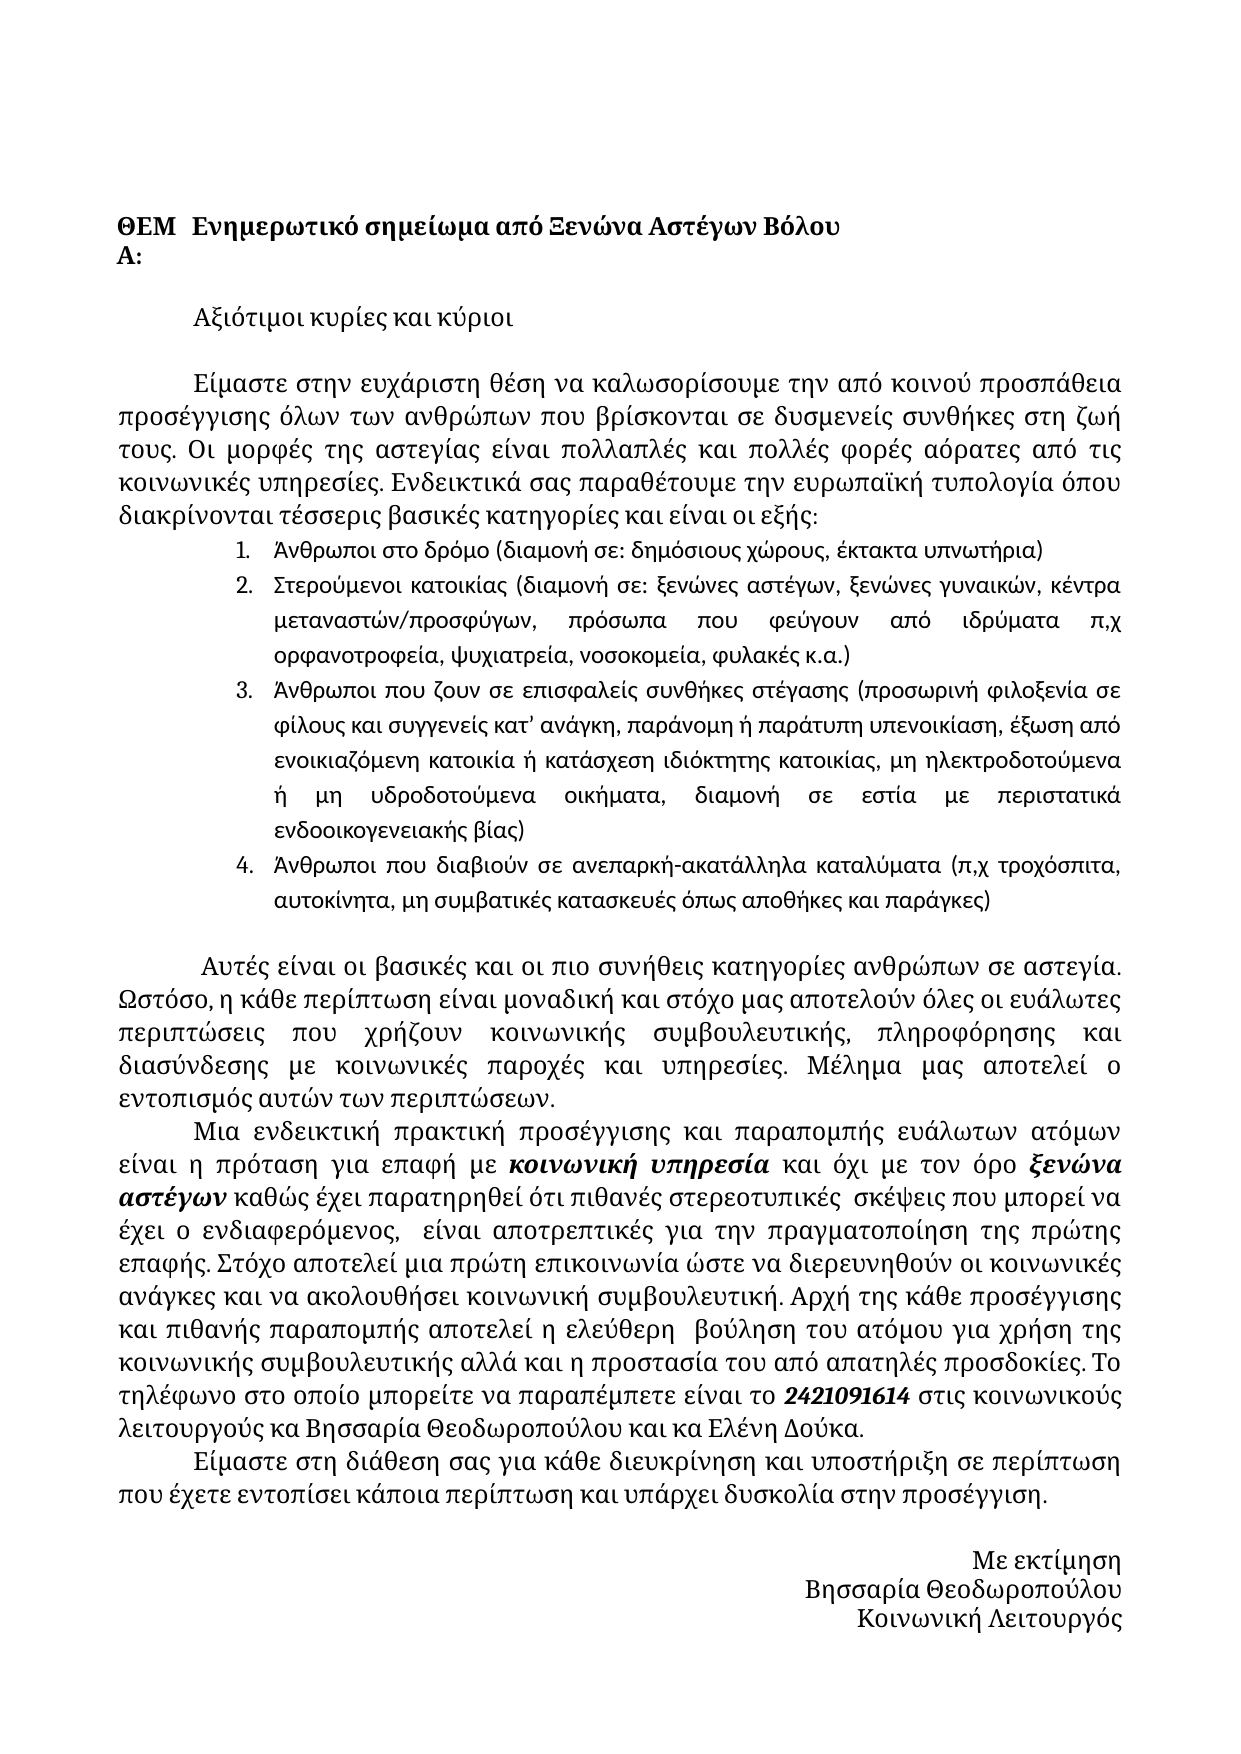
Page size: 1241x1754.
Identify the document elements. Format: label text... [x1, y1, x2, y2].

text Αξιότιμοι κυρίες και κύριοι [118, 303, 1122, 332]
list Άνθρωποι που διαβιούν σε ανεπαρκή-ακατάλληλα καταλύματα (π,χ τροχόσπιτα, αυτοκίνητα, μη συμβατικές κατασκευές όπως αποθήκες και παράγκες) [236, 849, 1122, 915]
text Είμαστε στη διάθεση σας για κάθε διευκρίνηση και υποστήριξη σε περίπτωση που έχετε εντοπίσει κάποια περίπτωση και υπάρχει δυσκολία στην προσέγγιση. [118, 1448, 1122, 1510]
table_header ΘΕΜΑ: [107, 184, 192, 270]
list Άνθρωποι στο δρόμο (διαμονή σε: δημόσιους χώρους, έκτακτα υπνωτήρια) [236, 534, 1122, 565]
list Στερούμενοι κατοικίας (διαμονή σε: ξενώνες αστέγων, ξενώνες γυναικών, κέντρα μεταναστών/προσφύγων, πρόσωπα που φεύγουν από ιδρύματα π,χ ορφανοτροφεία, ψυχιατρεία, νοσοκομεία, φυλακές κ.α.) [236, 569, 1122, 670]
table_header Ενημερωτικό σημείωμα από Ξενώνα Αστέγων Βόλου [192, 184, 1078, 270]
text Είμαστε στην ευχάριστη θέση να καλωσορίσουμε την από κοινού προσπάθεια προσέγγισης όλων των ανθρώπων που βρίσκονται σε δυσμενείς συνθήκες στη ζωή τους. Οι μορφές της αστεγίας είναι πολλαπλές και πολλές φορές αόρατες από τις κοινωνικές υπηρεσίες. Ενδεικτικά σας παραθέτουμε την ευρωπαϊκή τυπολογία όπου διακρίνονται τέσσερις βασικές κατηγορίες και είναι οι εξής: [118, 369, 1122, 530]
text Με εκτίμηση [118, 1547, 1122, 1576]
text Κοινωνική Λειτουργός [118, 1604, 1122, 1633]
text Αυτές είναι οι βασικές και οι πιο συνήθεις κατηγορίες ανθρώπων σε αστεγία. Ωστόσο, η κάθε περίπτωση είναι μοναδική και στόχο μας αποτελούν όλες οι ευάλωτες περιπτώσεις που χρήζουν κοινωνικής συμβουλευτικής, πληροφόρησης και διασύνδεσης με κοινωνικές παροχές και υπηρεσίες. Μέλημα μας αποτελεί ο εντοπισμός αυτών των περιπτώσεων. [118, 953, 1122, 1113]
list Άνθρωποι που ζουν σε επισφαλείς συνθήκες στέγασης (προσωρινή φιλοξενία σε φίλους και συγγενείς κατ’ ανάγκη, παράνομη ή παράτυπη υπενοικίαση, έξωση από ενοικιαζόμενη κατοικία ή κατάσχεση ιδιόκτητης κατοικίας, μη ηλεκτροδοτούμενα ή μη υδροδοτούμενα οικήματα, διαμονή σε εστία με περιστατικά ενδοοικογενειακής βίας) [236, 674, 1122, 845]
text Μια ενδεικτική πρακτική προσέγγισης και παραπομπής ευάλωτων ατόμων είναι η πρόταση για επαφή με κοινωνική υπηρεσία και όχι με τον όρο ξενώνα αστέγων καθώς έχει παρατηρηθεί ότι πιθανές στερεοτυπικές σκέψεις που μπορεί να έχει ο ενδιαφερόμενος, είναι αποτρεπτικές για την πραγματοποίηση της πρώτης επαφής. Στόχο αποτελεί μια πρώτη επικοινωνία ώστε να διερευνηθούν οι κοινωνικές ανάγκες και να ακολουθήσει κοινωνική συμβουλευτική. Αρχή της κάθε προσέγγισης και πιθανής παραπομπής αποτελεί η ελεύθερη βούληση του ατόμου για χρήση της κοινωνικής συμβουλευτικής αλλά και η προστασία του από απατηλές προσδοκίες. Το τηλέφωνο στο οποίο μπορείτε να παραπέμπετε είναι το 2421091614 στις κοινωνικούς λειτουργούς κα Βησσαρία Θεοδωροπούλου και κα Ελένη Δούκα. [118, 1118, 1122, 1444]
text Βησσαρία Θεοδωροπούλου [118, 1576, 1122, 1604]
